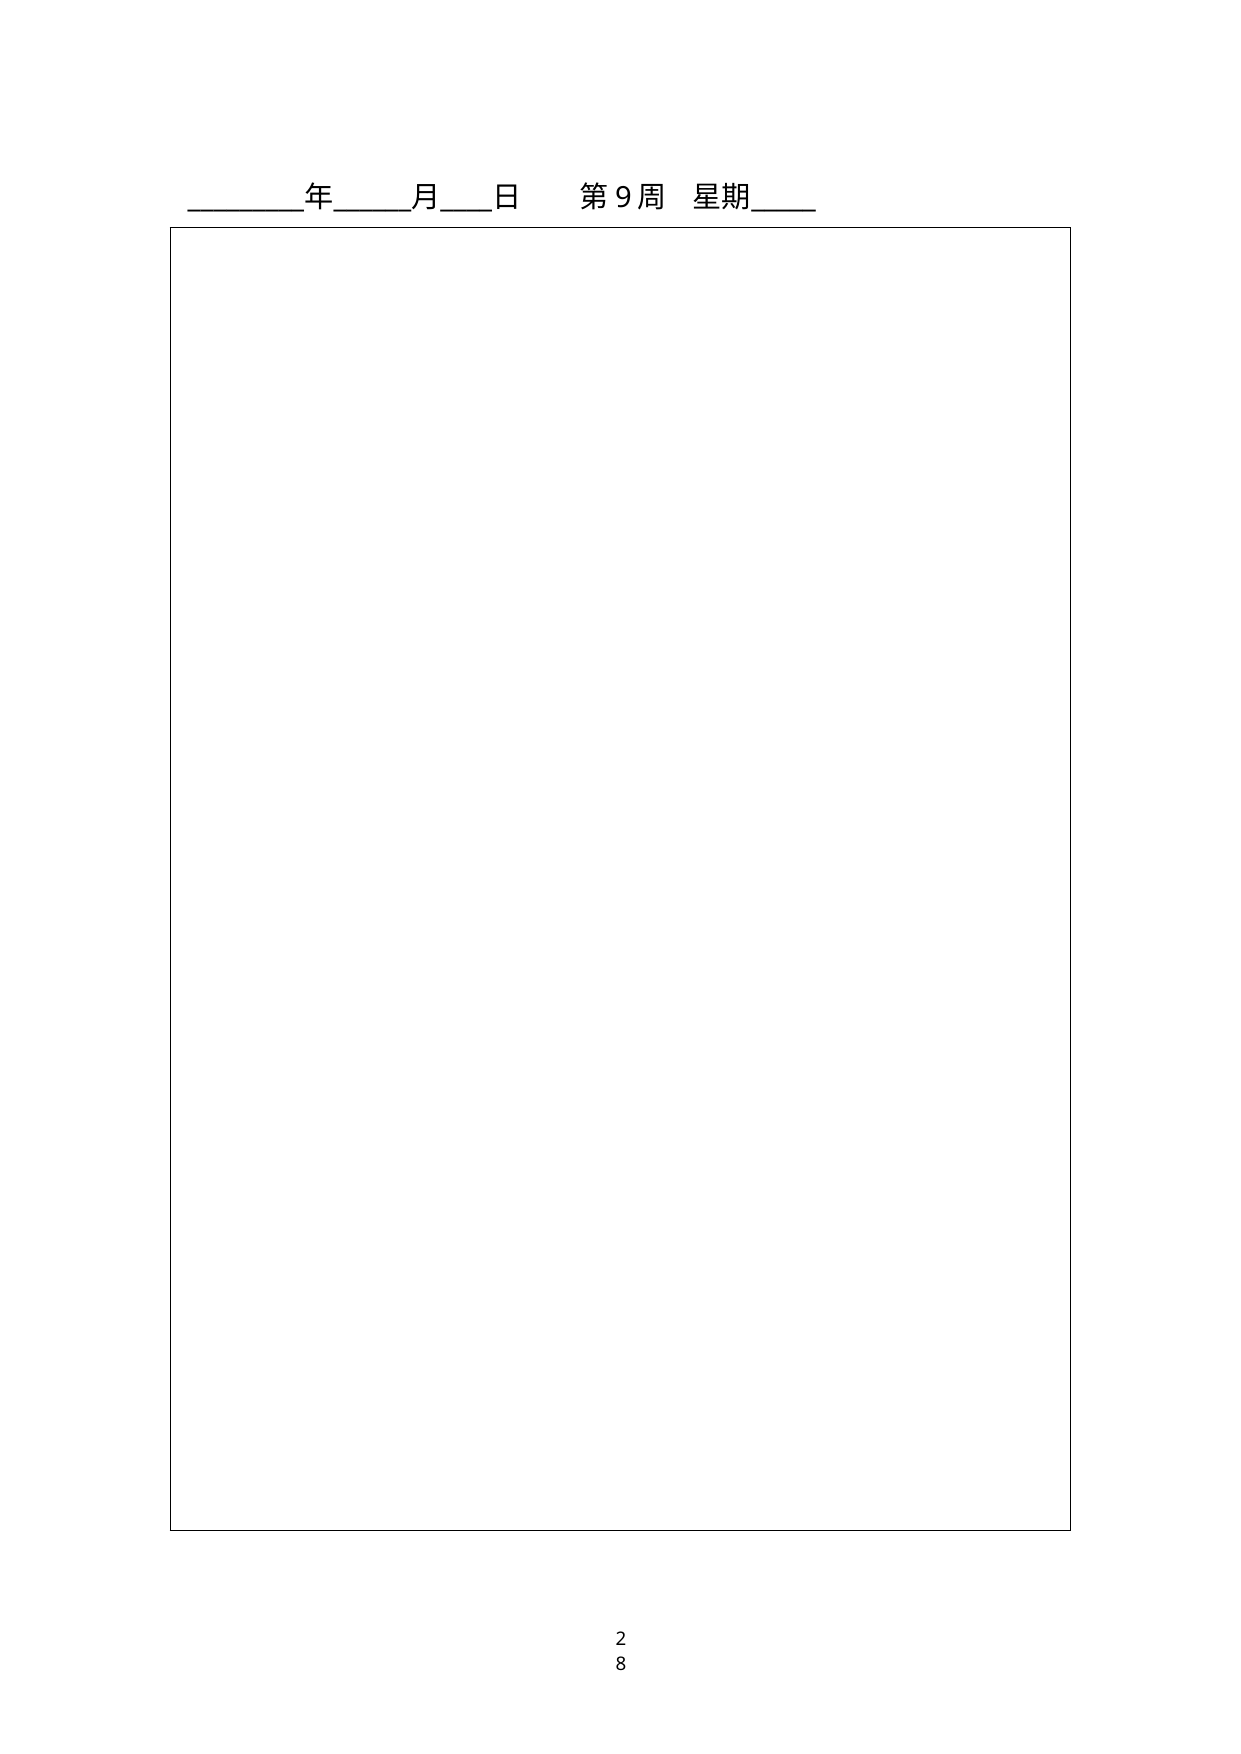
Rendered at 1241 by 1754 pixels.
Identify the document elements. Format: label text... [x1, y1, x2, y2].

text _________年______月____日 第9周 星期_____ [187, 162, 1053, 227]
table_header [171, 228, 1070, 1529]
